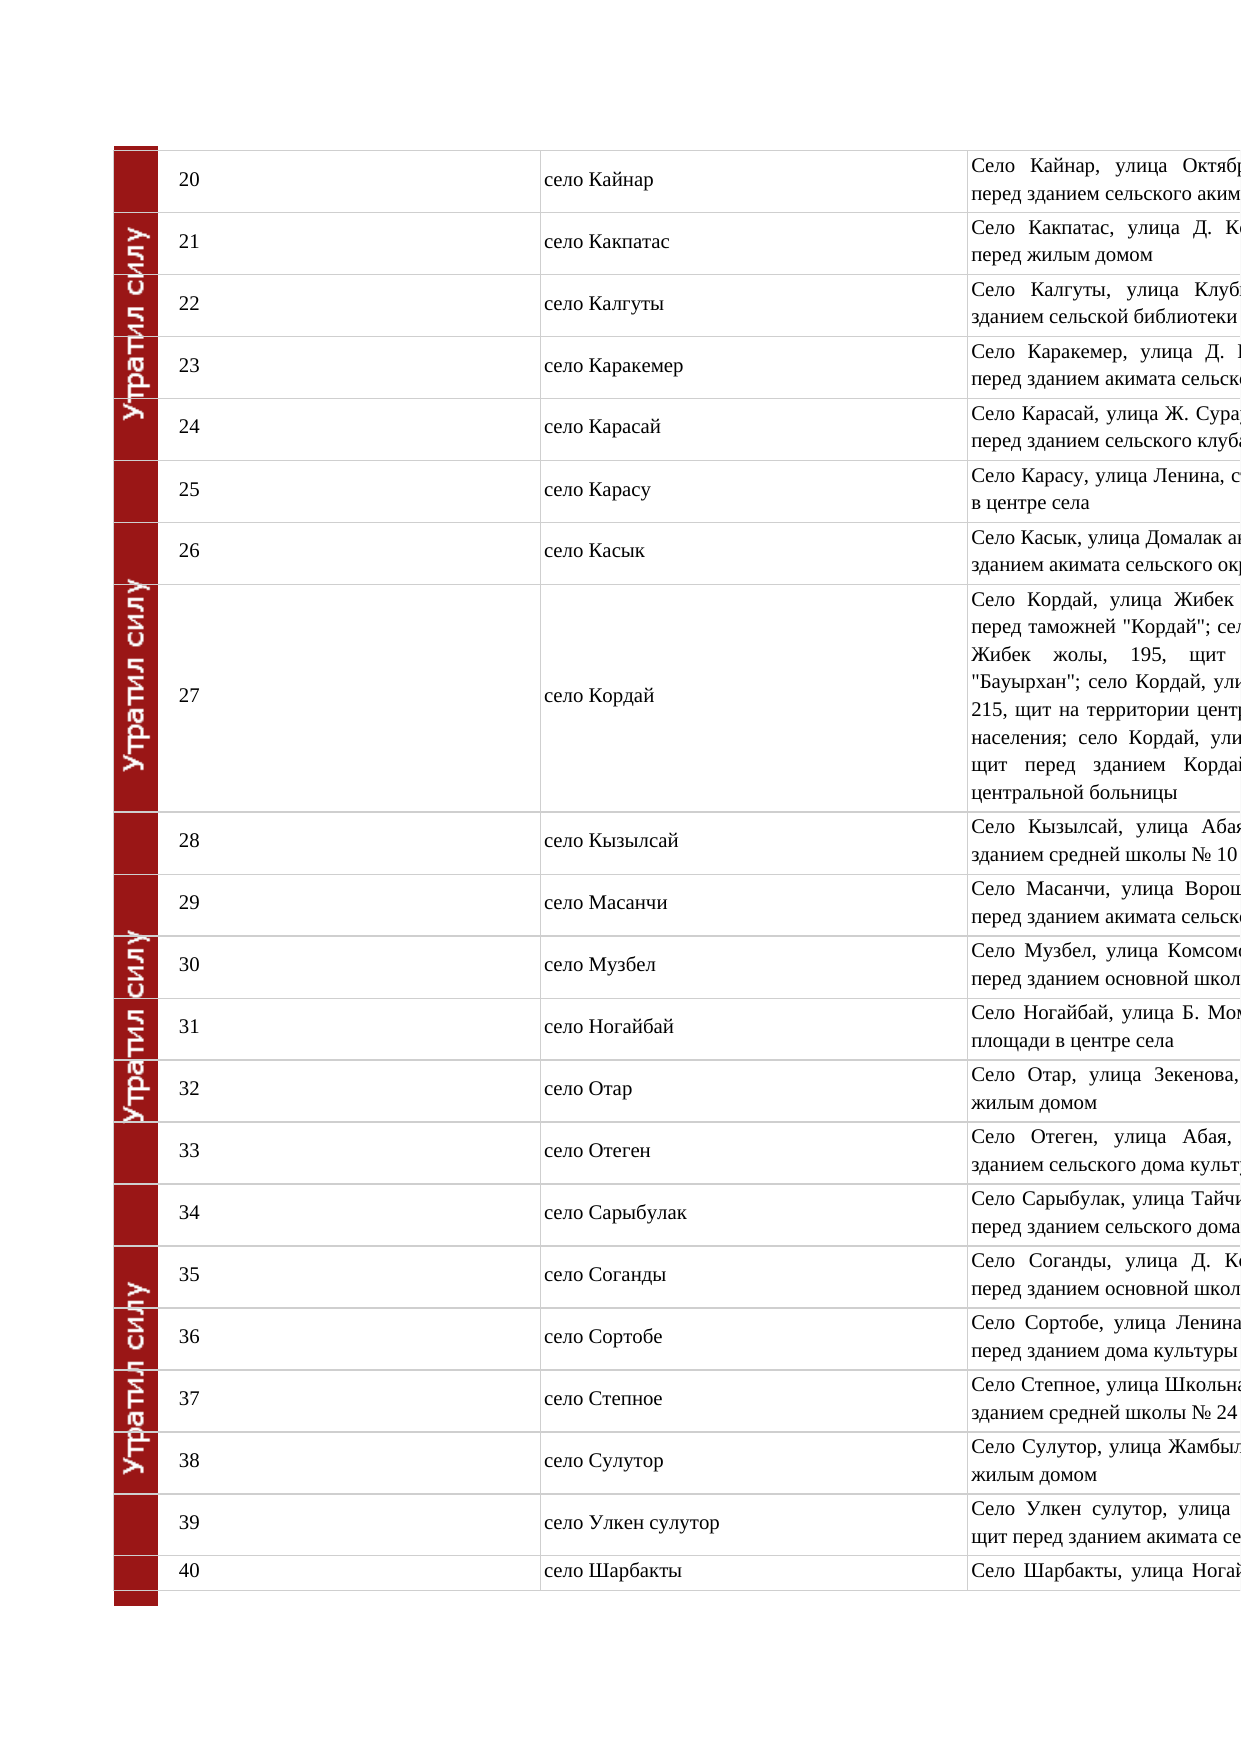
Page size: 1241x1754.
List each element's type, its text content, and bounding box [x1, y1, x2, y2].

table_cell Село Соганды, улица Д. Конаева, 27, щит перед зданием основной школы № 33 [968, 1247, 1240, 1307]
table_cell село Сортобе [541, 1309, 967, 1369]
table_cell село Карасай [541, 399, 967, 460]
table_cell село Касык [541, 523, 967, 584]
table_cell 22 [114, 275, 540, 336]
table_cell 38 [114, 1433, 540, 1493]
table_cell село Карасу [541, 461, 967, 522]
table_cell 36 [114, 1309, 540, 1369]
table_cell село Сарыбулак [541, 1185, 967, 1245]
table_cell Село Сортобе, улица Ленина, 159 "в", тумба перед зданием дома культуры [968, 1309, 1240, 1369]
table_cell село Отар [541, 1061, 967, 1121]
table_cell 25 [114, 461, 540, 522]
table_cell село Шарбакты [541, 1556, 967, 1589]
table_cell Село Кордай, улица Жибек жолы, 1, тумба перед таможней "Кордай"; село Кордай, улица Жибек жолы, 195, щит перед базаром "Бауырхан"; село Кордай, улица Домалак ана, 215, щит на территории центра обслуживания населения; село Кордай, улица Толе би, 54, щит перед зданием Кордайской районной центральной больницы [968, 585, 1240, 811]
table_cell 21 [114, 213, 540, 274]
table_cell 29 [114, 875, 540, 935]
table_cell 27 [114, 585, 540, 811]
table_cell 26 [114, 523, 540, 584]
table_cell 33 [114, 1123, 540, 1183]
table_cell Село Касык, улица Домалак ана, 72, щит перед зданием акимата сельского округа [968, 523, 1240, 584]
table_cell 40 [114, 1556, 540, 1589]
table_cell Село Отар, улица Зекенова, 9, стенд перед жилым домом [968, 1061, 1240, 1121]
table_cell село Масанчи [541, 875, 967, 935]
table_cell село Каракемер [541, 337, 967, 398]
table_cell 32 [114, 1061, 540, 1121]
table_cell Село Сарыбулак, улица Тайчибекова, 5, тумба перед зданием сельского дома культуры [968, 1185, 1240, 1245]
picture [114, 146, 158, 150]
table_cell село Сулутор [541, 1433, 967, 1493]
table_cell 30 [114, 937, 540, 997]
table_cell Село Улкен сулутор, улица Жибек жолы, 6, щит перед зданием акимата сельского округа [968, 1495, 1240, 1555]
table_cell село Отеген [541, 1123, 967, 1183]
table_cell 28 [114, 813, 540, 873]
table_cell Село Какпатас, улица Д. Конаева, 24, щит перед жилым домом [968, 213, 1240, 274]
table_cell Село Кызылсай, улица Абая, 8, щит перед зданием средней школы № 10 [968, 813, 1240, 873]
table_cell Село Ногайбай, улица Б. Момышулы, щит на площади в центре села [968, 999, 1240, 1059]
table_cell Село Масанчи, улица Ворошилова, 4, тумба перед зданием акимата сельского округа [968, 875, 1240, 935]
table_cell 31 [114, 999, 540, 1059]
table_cell село Какпатас [541, 213, 967, 274]
table_cell село Соганды [541, 1247, 967, 1307]
table_cell Село Шарбакты, улица Ногайбай би, 30, щит перед зданием основной школы № 36 [968, 1556, 1240, 1589]
table_cell 34 [114, 1185, 540, 1245]
table_cell село Калгуты [541, 275, 967, 336]
table_cell 20 [114, 151, 540, 212]
table_cell село Музбел [541, 937, 967, 997]
table_cell Село Отеген, улица Абая, 80, щит перед зданием сельского дома культуры [968, 1123, 1240, 1183]
table_cell 37 [114, 1371, 540, 1431]
table_cell Село Каракемер, улица Д. Конаева, 6, щит перед зданием акимата сельского округа [968, 337, 1240, 398]
table_cell село Ногайбай [541, 999, 967, 1059]
table_cell Село Кайнар, улица Октябрьская, 56, щит перед зданием сельского акимата [968, 151, 1240, 212]
table_cell Село Степное, улица Школьная, 24, щит перед зданием средней школы № 24 [968, 1371, 1240, 1431]
table_cell Село Музбел, улица Комсомольская, 18, щит перед зданием основной школы № 37 [968, 937, 1240, 997]
picture [114, 1591, 158, 1606]
table_cell село Кайнар [541, 151, 967, 212]
table_cell село Кызылсай [541, 813, 967, 873]
table_cell село Улкен сулутор [541, 1495, 967, 1555]
table_cell 23 [114, 337, 540, 398]
table_cell Село Карасу, улица Ленина, стенд на площади в центре села [968, 461, 1240, 522]
table_cell 39 [114, 1495, 540, 1555]
table_cell 24 [114, 399, 540, 460]
table_cell Село Калгуты, улица Клубная, щит перед зданием сельской библиотеки [968, 275, 1240, 336]
table_cell 35 [114, 1247, 540, 1307]
table_cell Село Карасай, улица Ж. Сураубаева, 67, стенд перед зданием сельского клуба [968, 399, 1240, 460]
table_cell село Степное [541, 1371, 967, 1431]
table_cell село Кордай [541, 585, 967, 811]
table_cell Село Сулутор, улица Жамбыла, 52, щит перед жилым домом [968, 1433, 1240, 1493]
